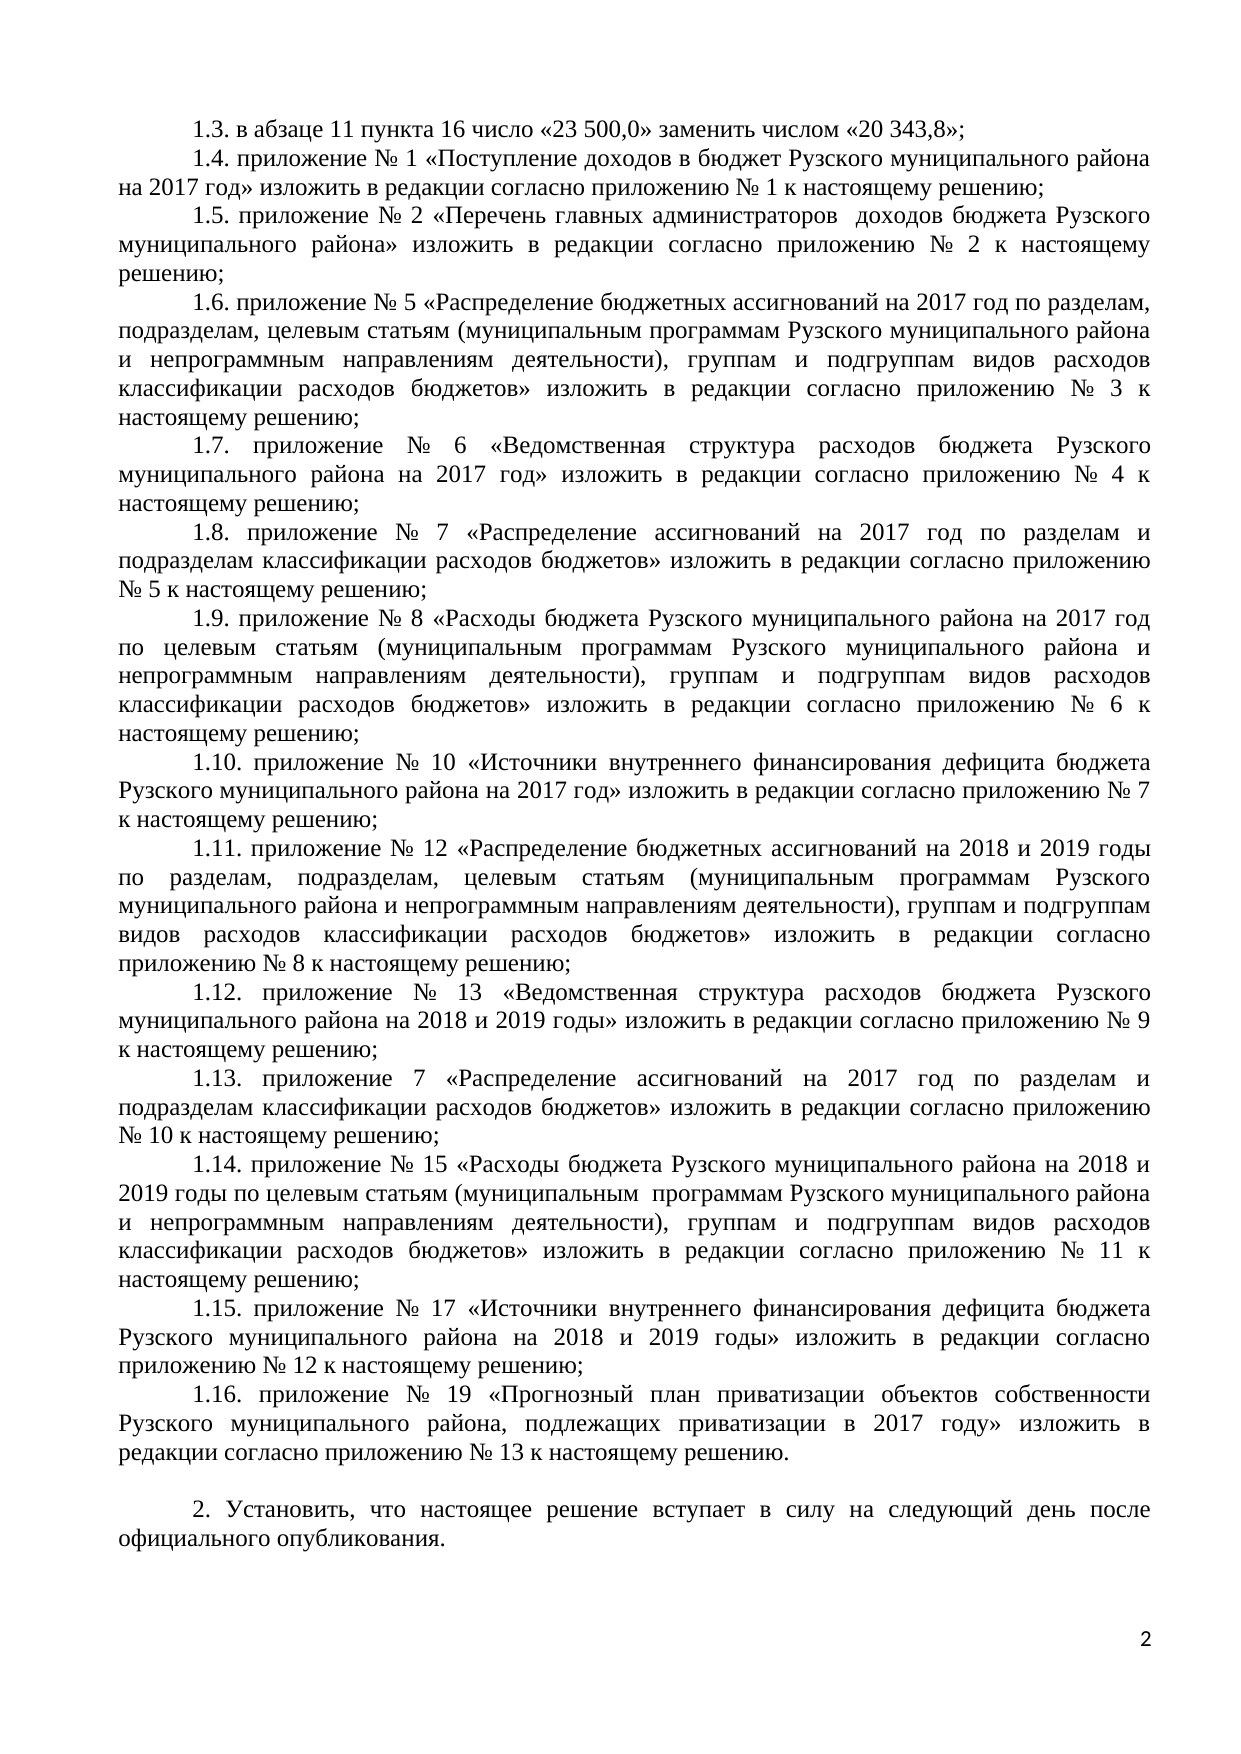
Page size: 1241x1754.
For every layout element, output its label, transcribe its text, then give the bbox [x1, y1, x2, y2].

text 1.5. приложение № 2 «Перечень главных администраторов доходов бюджета Рузского муниципального района» изложить в редакции согласно приложению № 2 к настоящему решению; [118, 200, 1152, 287]
text 1.4. приложение № 1 «Поступление доходов в бюджет Рузского муниципального района на 2017 год» изложить в редакции согласно приложению № 1 к настоящему решению; [118, 143, 1152, 200]
text 1.15. приложение № 17 «Источники внутреннего финансирования дефицита бюджета Рузского муниципального района на 2018 и 2019 годы» изложить в редакции согласно приложению № 12 к настоящему решению; [118, 1293, 1152, 1379]
text 1.13. приложение 7 «Распределение ассигнований на 2017 год по разделам и подразделам классификации расходов бюджетов» изложить в редакции согласно приложению № 10 к настоящему решению; [118, 1063, 1152, 1149]
text 1.12. приложение № 13 «Ведомственная структура расходов бюджета Рузского муниципального района на 2018 и 2019 годы» изложить в редакции согласно приложению № 9 к настоящему решению; [118, 977, 1152, 1063]
text 1.10. приложение № 10 «Источники внутреннего финансирования дефицита бюджета Рузского муниципального района на 2017 год» изложить в редакции согласно приложению № 7 к настоящему решению; [118, 747, 1152, 833]
text 1.14. приложение № 15 «Расходы бюджета Рузского муниципального района на 2018 и 2019 годы по целевым статьям (муниципальным программам Рузского муниципального района и непрограммным направлениям деятельности), группам и подгруппам видов расходов классификации расходов бюджетов» изложить в редакции согласно приложению № 11 к настоящему решению; [118, 1149, 1152, 1293]
text 1.6. приложение № 5 «Распределение бюджетных ассигнований на 2017 год по разделам, подразделам, целевым статьям (муниципальным программам Рузского муниципального района и непрограммным направлениям деятельности), группам и подгруппам видов расходов классификации расходов бюджетов» изложить в редакции согласно приложению № 3 к настоящему решению; [118, 287, 1152, 430]
text 1.7. приложение № 6 «Ведомственная структура расходов бюджета Рузского муниципального района на 2017 год» изложить в редакции согласно приложению № 4 к настоящему решению; [118, 430, 1152, 517]
text 2. Установить, что настоящее решение вступает в силу на следующий день после официального опубликования. [118, 1494, 1152, 1552]
text 1.16. приложение № 19 «Прогнозный план приватизации объектов собственности Рузского муниципального района, подлежащих приватизации в 2017 году» изложить в редакции согласно приложению № 13 к настоящему решению. [118, 1379, 1152, 1465]
text 1.9. приложение № 8 «Расходы бюджета Рузского муниципального района на 2017 год по целевым статьям (муниципальным программам Рузского муниципального района и непрограммным направлениям деятельности), группам и подгруппам видов расходов классификации расходов бюджетов» изложить в редакции согласно приложению № 6 к настоящему решению; [118, 603, 1152, 747]
text 1.11. приложение № 12 «Распределение бюджетных ассигнований на 2018 и 2019 годы по разделам, подразделам, целевым статьям (муниципальным программам Рузского муниципального района и непрограммным направлениям деятельности), группам и подгруппам видов расходов классификации расходов бюджетов» изложить в редакции согласно приложению № 8 к настоящему решению; [118, 833, 1152, 977]
text 1.8. приложение № 7 «Распределение ассигнований на 2017 год по разделам и подразделам классификации расходов бюджетов» изложить в редакции согласно приложению № 5 к настоящему решению; [118, 517, 1152, 603]
text 1.3. в абзаце 11 пункта 16 число «23 500,0» заменить числом «20 343,8»; [118, 114, 1152, 143]
